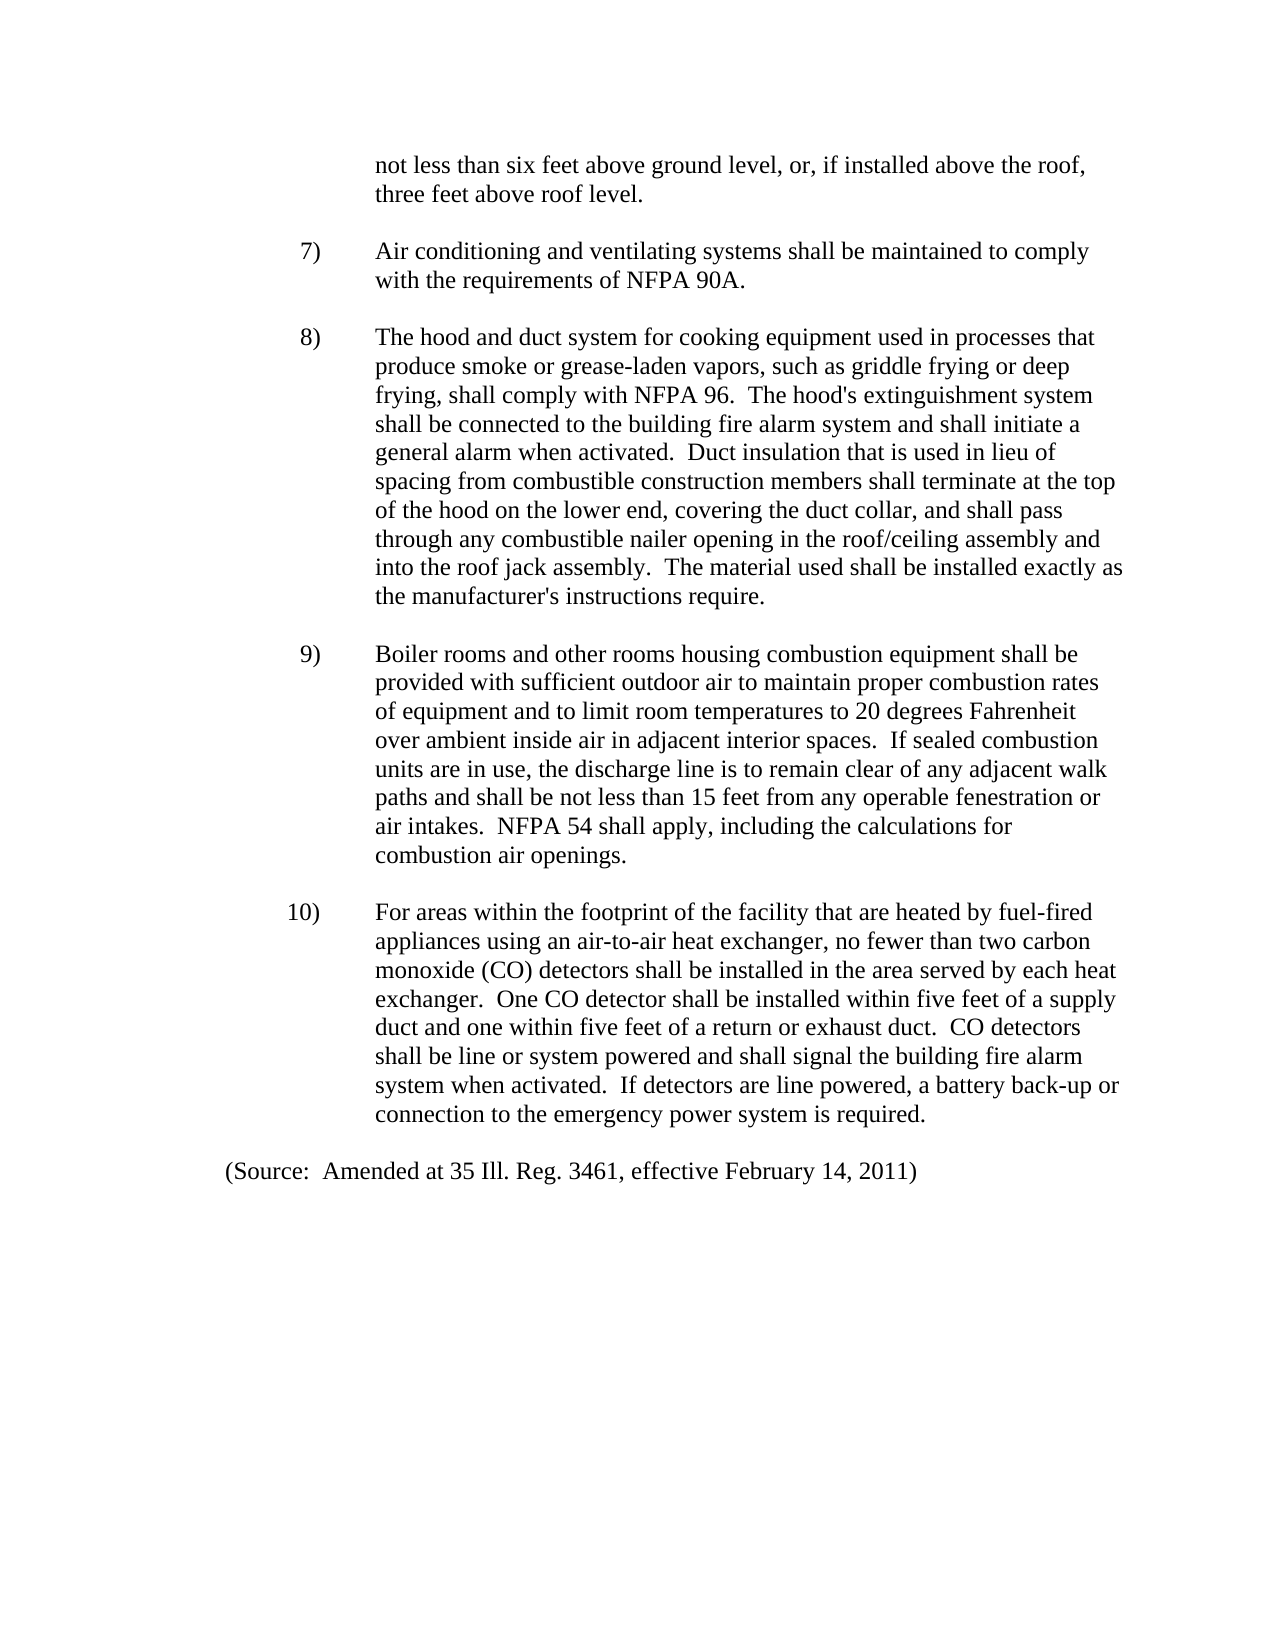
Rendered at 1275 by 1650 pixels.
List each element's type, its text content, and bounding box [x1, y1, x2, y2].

text 9) Boiler rooms and other rooms housing combustion equipment shall be provided with sufficient outdoor air to maintain proper combustion rates of equipment and to limit room temperatures to 20 degrees Fahrenheit over ambient inside air in adjacent interior spaces. If sealed combustion units are in use, the discharge line is to remain clear of any adjacent walk paths and shall be not less than 15 feet from any operable fenestration or air intakes. NFPA 54 shall apply, including the calculations for combustion air openings. [300, 639, 1125, 869]
text 8) The hood and duct system for cooking equipment used in processes that produce smoke or grease-laden vapors, such as griddle frying or deep frying, shall comply with NFPA 96. The hood's extinguishment system shall be connected to the building fire alarm system and shall initiate a general alarm when activated. Duct insulation that is used in lieu of spacing from combustible construction members shall terminate at the top of the hood on the lower end, covering the duct collar, and shall pass through any combustible nailer opening in the roof/ceiling assembly and into the roof jack assembly. The material used shall be installed exactly as the manufacturer's instructions require. [300, 322, 1125, 610]
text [300, 150, 1125, 207]
text 10) For areas within the footprint of the facility that are heated by fuel-fired appliances using an air-to-air heat exchanger, no fewer than two carbon monoxide (CO) detectors shall be installed in the area served by each heat exchanger. One CO detector shall be installed within five feet of a supply duct and one within five feet of a return or exhaust duct. CO detectors shall be line or system powered and shall signal the building fire alarm system when activated. If detectors are line powered, a battery back-up or connection to the emergency power system is required. [287, 897, 1125, 1127]
text (Source: Amended at 35 Ill. Reg. 3461, effective February 14, 2011) [225, 1156, 1125, 1185]
text 7) Air conditioning and ventilating systems shall be maintained to comply with the requirements of NFPA 90A. [300, 236, 1125, 294]
